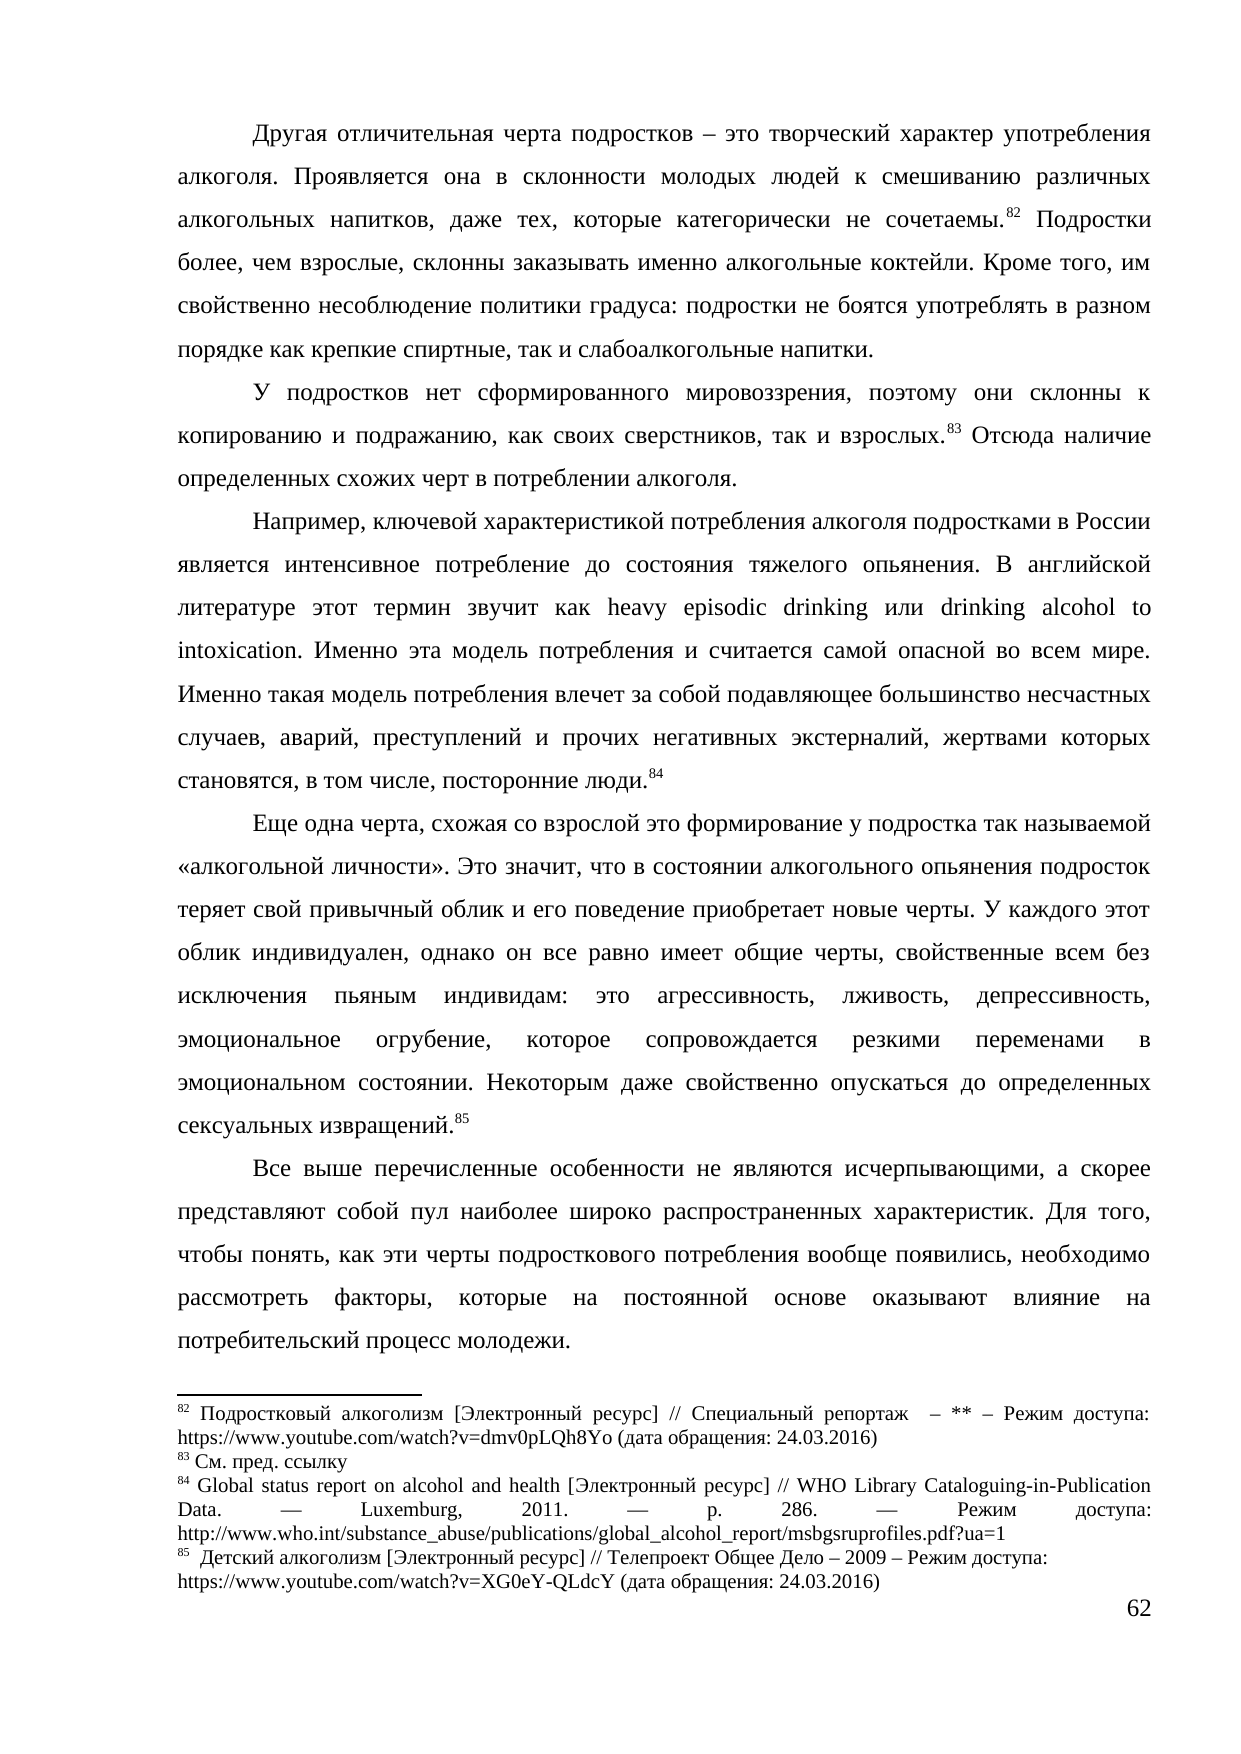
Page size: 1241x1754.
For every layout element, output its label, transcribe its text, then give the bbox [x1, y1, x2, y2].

text Другая отличительная черта подростков – это творческий характер употребления алкоголя. Проявляется она в склонности молодых людей к смешиванию различных алкогольных напитков, даже тех, которые категорически не сочетаемы. Подростки более, чем взрослые, склонны заказывать именно алкогольные коктейли. Кроме того, им свойственно несоблюдение политики градуса: подростки не боятся употреблять в разном порядке как крепкие спиртные, так и слабоалкогольные напитки. [177, 118, 1152, 362]
text Еще одна черта, схожая со взрослой это формирование у подростка так называемой «алкогольной личности». Это значит, что в состоянии алкогольного опьянения подросток теряет свой привычный облик и его поведение приобретает новые черты. У каждого этот облик индивидуален, однако он все равно имеет общие черты, свойственные всем без исключения пьяным индивидам: это агрессивность, лживость, депрессивность, эмоциональное огрубение, которое сопровождается резкими переменами в эмоциональном состоянии. Некоторым даже свойственно опускаться до определенных сексуальных извращений. [177, 808, 1152, 1139]
text Например, ключевой характеристикой потребления алкоголя подростками в России является интенсивное потребление до состояния тяжелого опьянения. В английской литературе этот термин звучит как heavy episodic drinking или drinking alcohol to intoxication. Именно эта модель потребления и считается самой опасной во всем мире. Именно такая модель потребления влечет за собой подавляющее большинство несчастных случаев, аварий, преступлений и прочих негативных экстерналий, жертвами которых становятся, в том числе, посторонние люди. [177, 506, 1152, 794]
text У подростков нет сформированного мировоззрения, поэтому они склонны к копированию и подражанию, как своих сверстников, так и взрослых. Отсюда наличие определенных схожих черт в потреблении алкоголя. [177, 377, 1152, 492]
text Все выше перечисленные особенности не являются исчерпывающими, а скорее представляют собой пул наиболее широко распространенных характеристик. Для того, чтобы понять, как эти черты подросткового потребления вообще появились, необходимо рассмотреть факторы, которые на постоянной основе оказывают влияние на потребительский процесс молодежи. [177, 1153, 1152, 1354]
